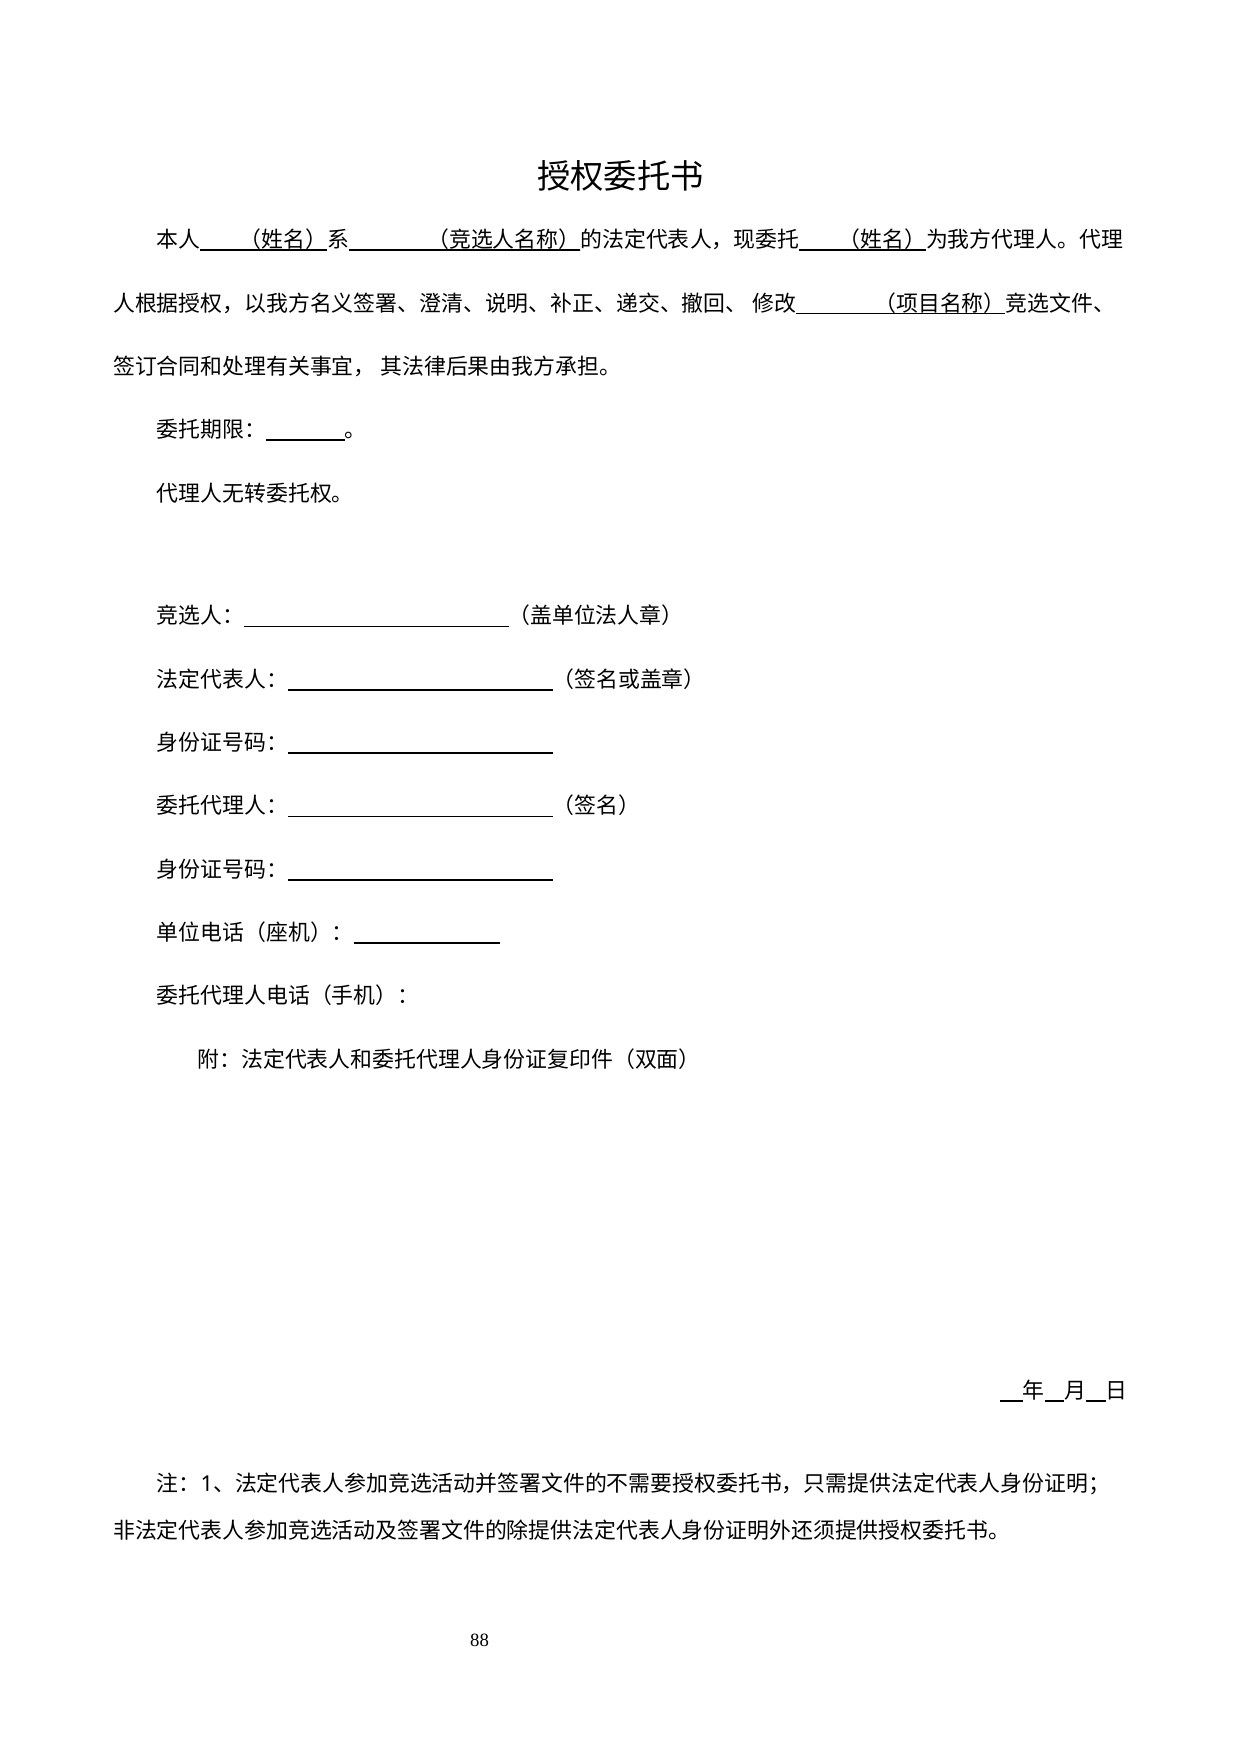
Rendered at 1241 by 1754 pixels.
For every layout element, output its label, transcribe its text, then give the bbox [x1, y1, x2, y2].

text 身份证号码： [113, 852, 1127, 883]
text 注：1、法定代表人参加竞选活动并签署文件的不需要授权委托书，只需提供法定代表人身份证明；非法定代表人参加竞选活动及签署文件的除提供法定代表人身份证明外还须提供授权委托书。 [113, 1466, 1127, 1545]
text 委托代理人： （签名） [113, 788, 1127, 820]
text 委托期限： 。 [113, 412, 1127, 444]
text 年 月 日 [113, 1373, 1127, 1405]
text 法定代表人： （签名或盖章） [113, 662, 1127, 693]
text 授权委托书 [113, 150, 1127, 198]
text 委托代理人电话（手机）： [113, 978, 1127, 1010]
text 附：法定代表人和委托代理人身份证复印件（双面） [113, 1042, 1127, 1073]
text 单位电话（座机）： [113, 915, 1127, 947]
text 本人 （姓名）系 （竞选人名称）的法定代表人，现委托 （姓名）为我方代理人。代理人根据授权，以我方名义签署、澄清、说明、补正、递交、撤回、 修改 （项目名称）竞选文件、签订合同和处理有关事宜， 其法律后果由我方承担。 [113, 222, 1127, 381]
text 竞选人： （盖单位法人章） [113, 598, 1127, 630]
text 身份证号码： [113, 725, 1127, 757]
text 代理人无转委托权。 [113, 476, 1127, 507]
